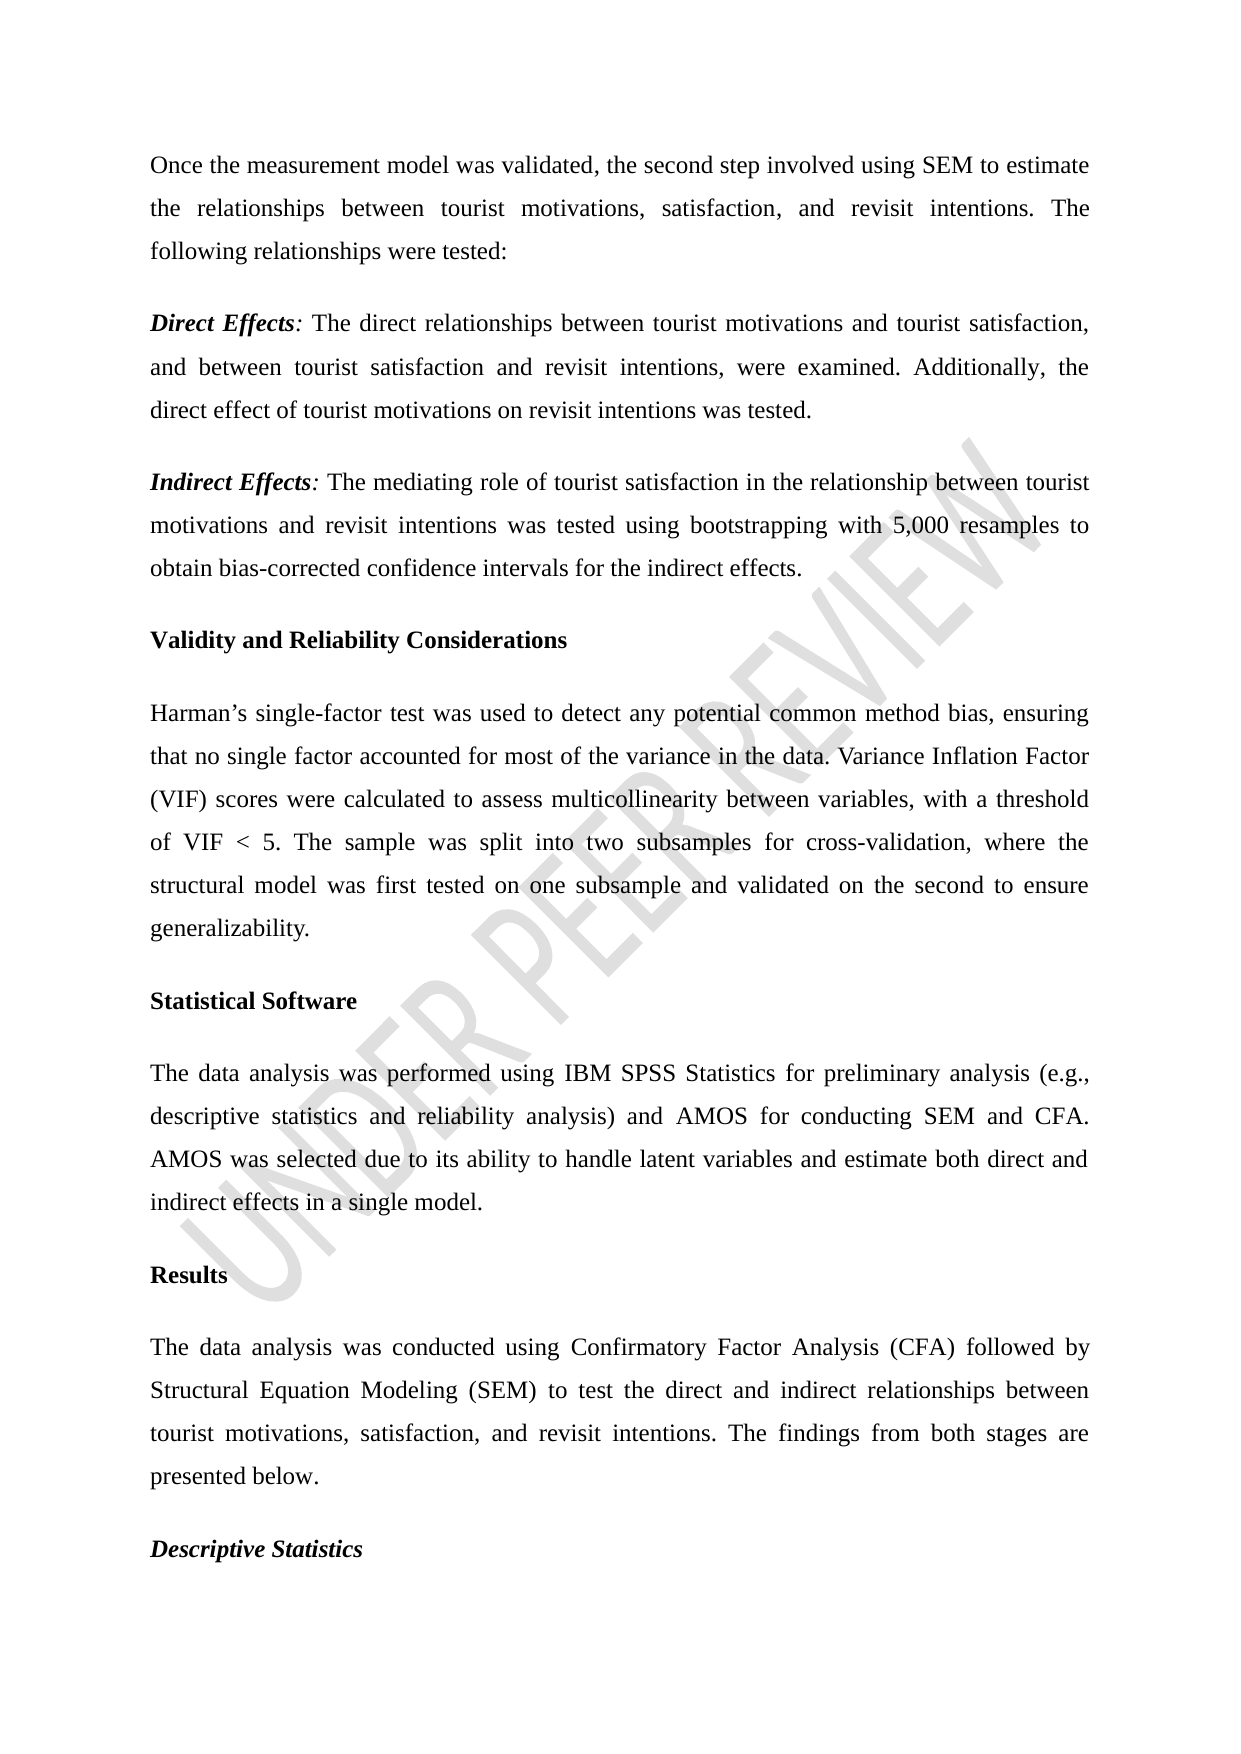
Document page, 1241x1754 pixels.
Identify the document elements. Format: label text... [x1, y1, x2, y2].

text Indirect Effects: The mediating role of tourist satisfaction in the relationship between tourist motivations and revisit intentions was tested using bootstrapping with 5,000 resamples to obtain bias-corrected confidence intervals for the indirect effects. [150, 467, 1090, 582]
text Results [150, 1260, 1090, 1288]
text Once the measurement model was validated, the second step involved using SEM to estimate the relationships between tourist motivations, satisfaction, and revisit intentions. The following relationships were tested: [150, 150, 1090, 265]
text The data analysis was performed using IBM SPSS Statistics for preliminary analysis (e.g., descriptive statistics and reliability analysis) and AMOS for conducting SEM and CFA. AMOS was selected due to its ability to handle latent variables and estimate both direct and indirect effects in a single model. [150, 1058, 1090, 1216]
text Validity and Reliability Considerations [150, 626, 1090, 654]
text The data analysis was conducted using Confirmatory Factor Analysis (CFA) followed by Structural Equation Modeling (SEM) to test the direct and indirect relationships between tourist motivations, satisfaction, and revisit intentions. The findings from both stages are presented below. [150, 1332, 1090, 1490]
text Descriptive Statistics [150, 1534, 1090, 1562]
text Harman’s single-factor test was used to detect any potential common method bias, ensuring that no single factor accounted for most of the variance in the data. Variance Inflation Factor (VIF) scores were calculated to assess multicollinearity between variables, with a threshold of VIF < 5. The sample was split into two subsamples for cross-validation, where the structural model was first tested on one subsample and validated on the second to ensure generalizability. [150, 698, 1090, 942]
text Direct Effects: The direct relationships between tourist motivations and tourist satisfaction, and between tourist satisfaction and revisit intentions, were examined. Additionally, the direct effect of tourist motivations on revisit intentions was tested. [150, 308, 1090, 423]
text Statistical Software [150, 986, 1090, 1014]
